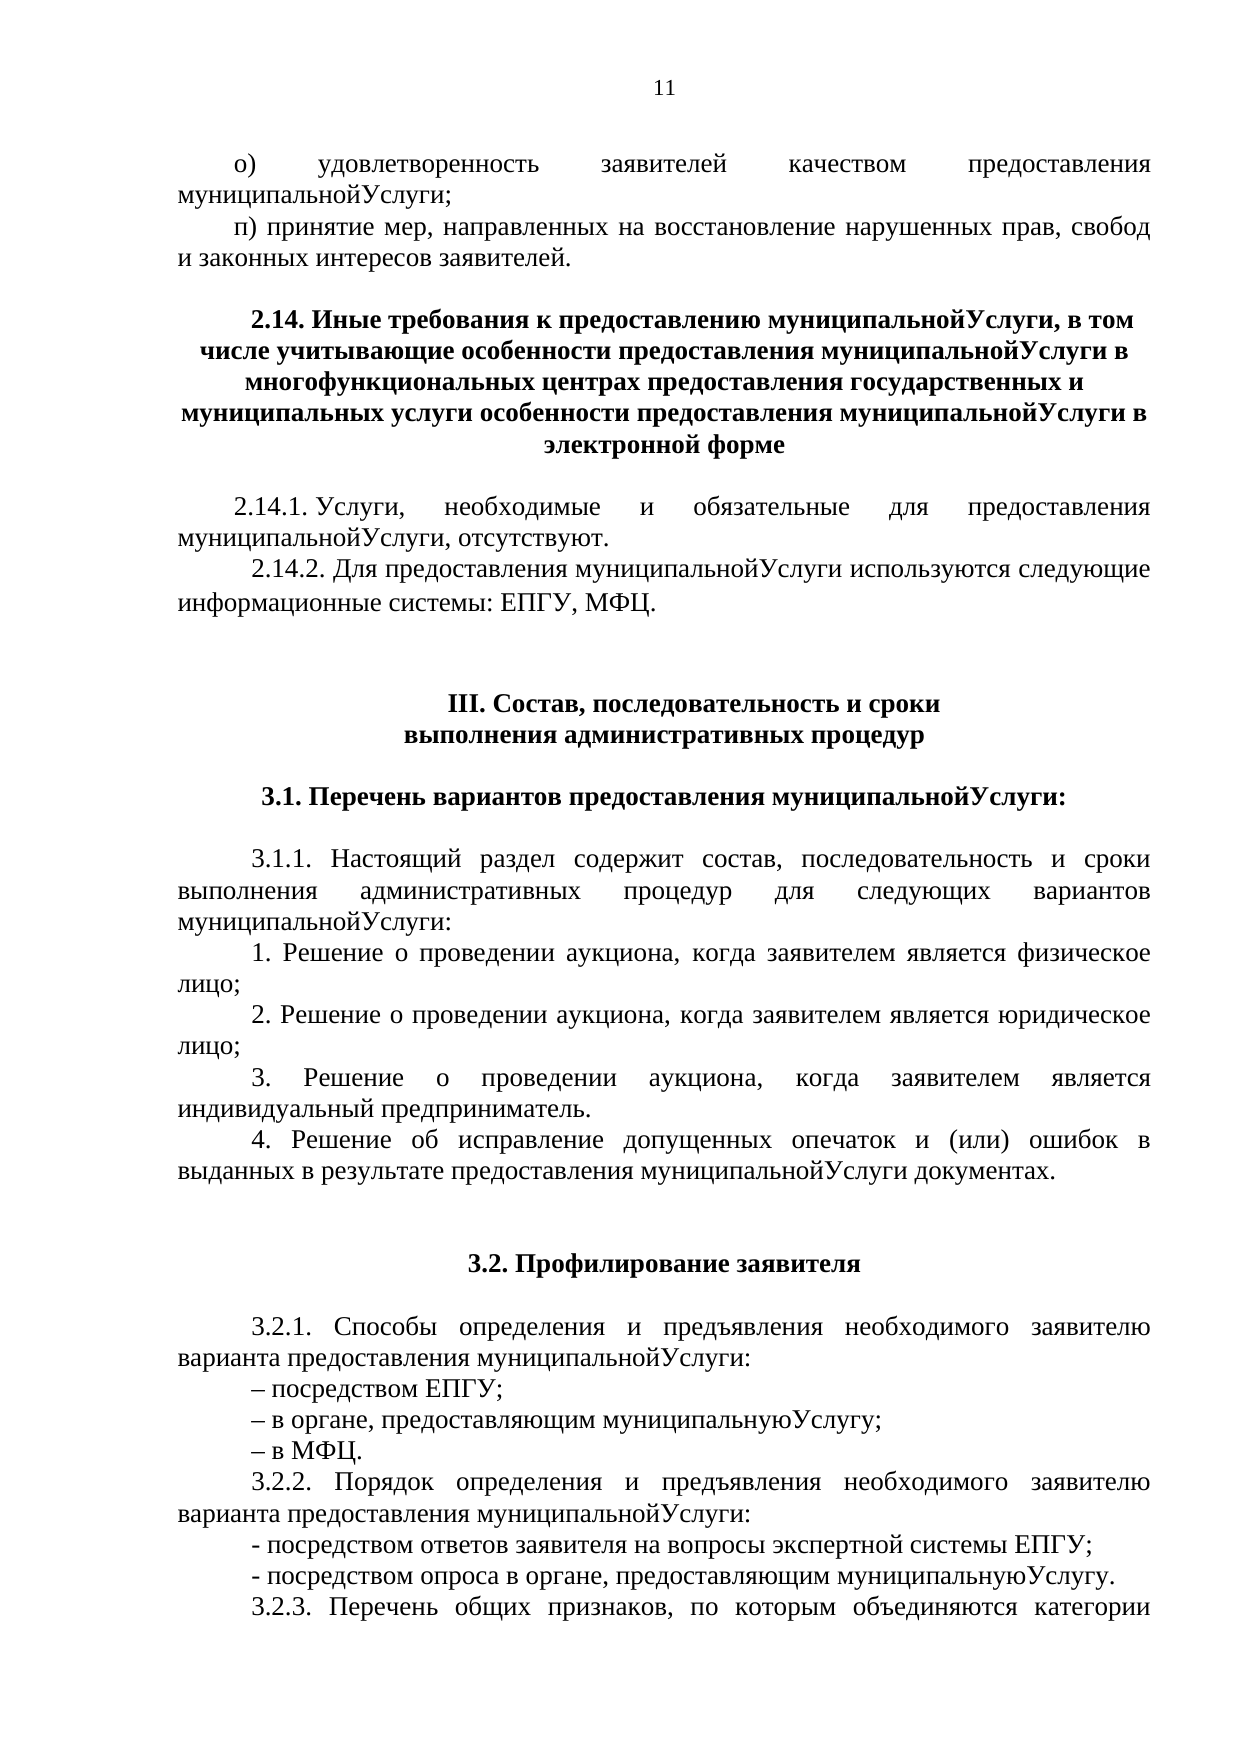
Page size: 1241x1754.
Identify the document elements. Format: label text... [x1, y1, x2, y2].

text – посредством ЕПГУ; [177, 1372, 1152, 1403]
text 3.2.1. Способы определения и предъявления необходимого заявителю варианта предоставления муниципальнойУслуги: [177, 1310, 1152, 1372]
text - посредством опроса в органе, предоставляющим муниципальнуюУслугу. [177, 1559, 1152, 1590]
text 2. Решение о проведении аукциона, когда заявителем является юридическое лицо; [177, 998, 1152, 1061]
text 2.14.2. Для предоставления муниципальнойУслуги используются следующие информационные системы: ЕПГУ, МФЦ. [177, 552, 1152, 617]
text 3.2. Профилирование заявителя [177, 1247, 1152, 1279]
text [177, 1590, 1152, 1621]
text 2.14.1. Услуги, необходимые и обязательные для предоставления муниципальнойУслуги, отсутствуют. [177, 490, 1152, 552]
text 2.14. Иные требования к предоставлению муниципальнойУслуги, в том числе учитывающие особенности предоставления муниципальнойУслуги в многофункциональных центрах предоставления государственных и муниципальных услуги особенности предоставления муниципальнойУслуги в электронной форме [177, 303, 1152, 459]
text 1. Решение о проведении аукциона, когда заявителем является физическое лицо; [177, 936, 1152, 998]
text – в МФЦ. [177, 1434, 1152, 1466]
text 3.1. Перечень вариантов предоставления муниципальнойУслуги: [177, 780, 1152, 811]
text о) удовлетворенность заявителей качеством предоставления муниципальнойУслуги; [177, 147, 1152, 210]
text 3.2.2. Порядок определения и предъявления необходимого заявителю варианта предоставления муниципальнойУслуги: [177, 1466, 1152, 1528]
text – в органе, предоставляющим муниципальнуюУслугу; [177, 1403, 1152, 1434]
text 3. Решение о проведении аукциона, когда заявителем является индивидуальный предприниматель. [177, 1061, 1152, 1123]
text п) принятие мер, направленных на восстановление нарушенных прав, свобод и законных интересов заявителей. [177, 210, 1152, 272]
text III. Состав, последовательность и сроки выполнения административных процедур [177, 687, 1152, 749]
text 4. Решение об исправление допущенных опечаток и (или) ошибок в выданных в результате предоставления муниципальнойУслуги документах. [177, 1123, 1152, 1185]
text 3.1.1. Настоящий раздел содержит состав, последовательность и сроки выполнения административных процедур для следующих вариантов муниципальнойУслуги: [177, 843, 1152, 936]
text - посредством ответов заявителя на вопросы экспертной системы ЕПГУ; [177, 1528, 1152, 1559]
